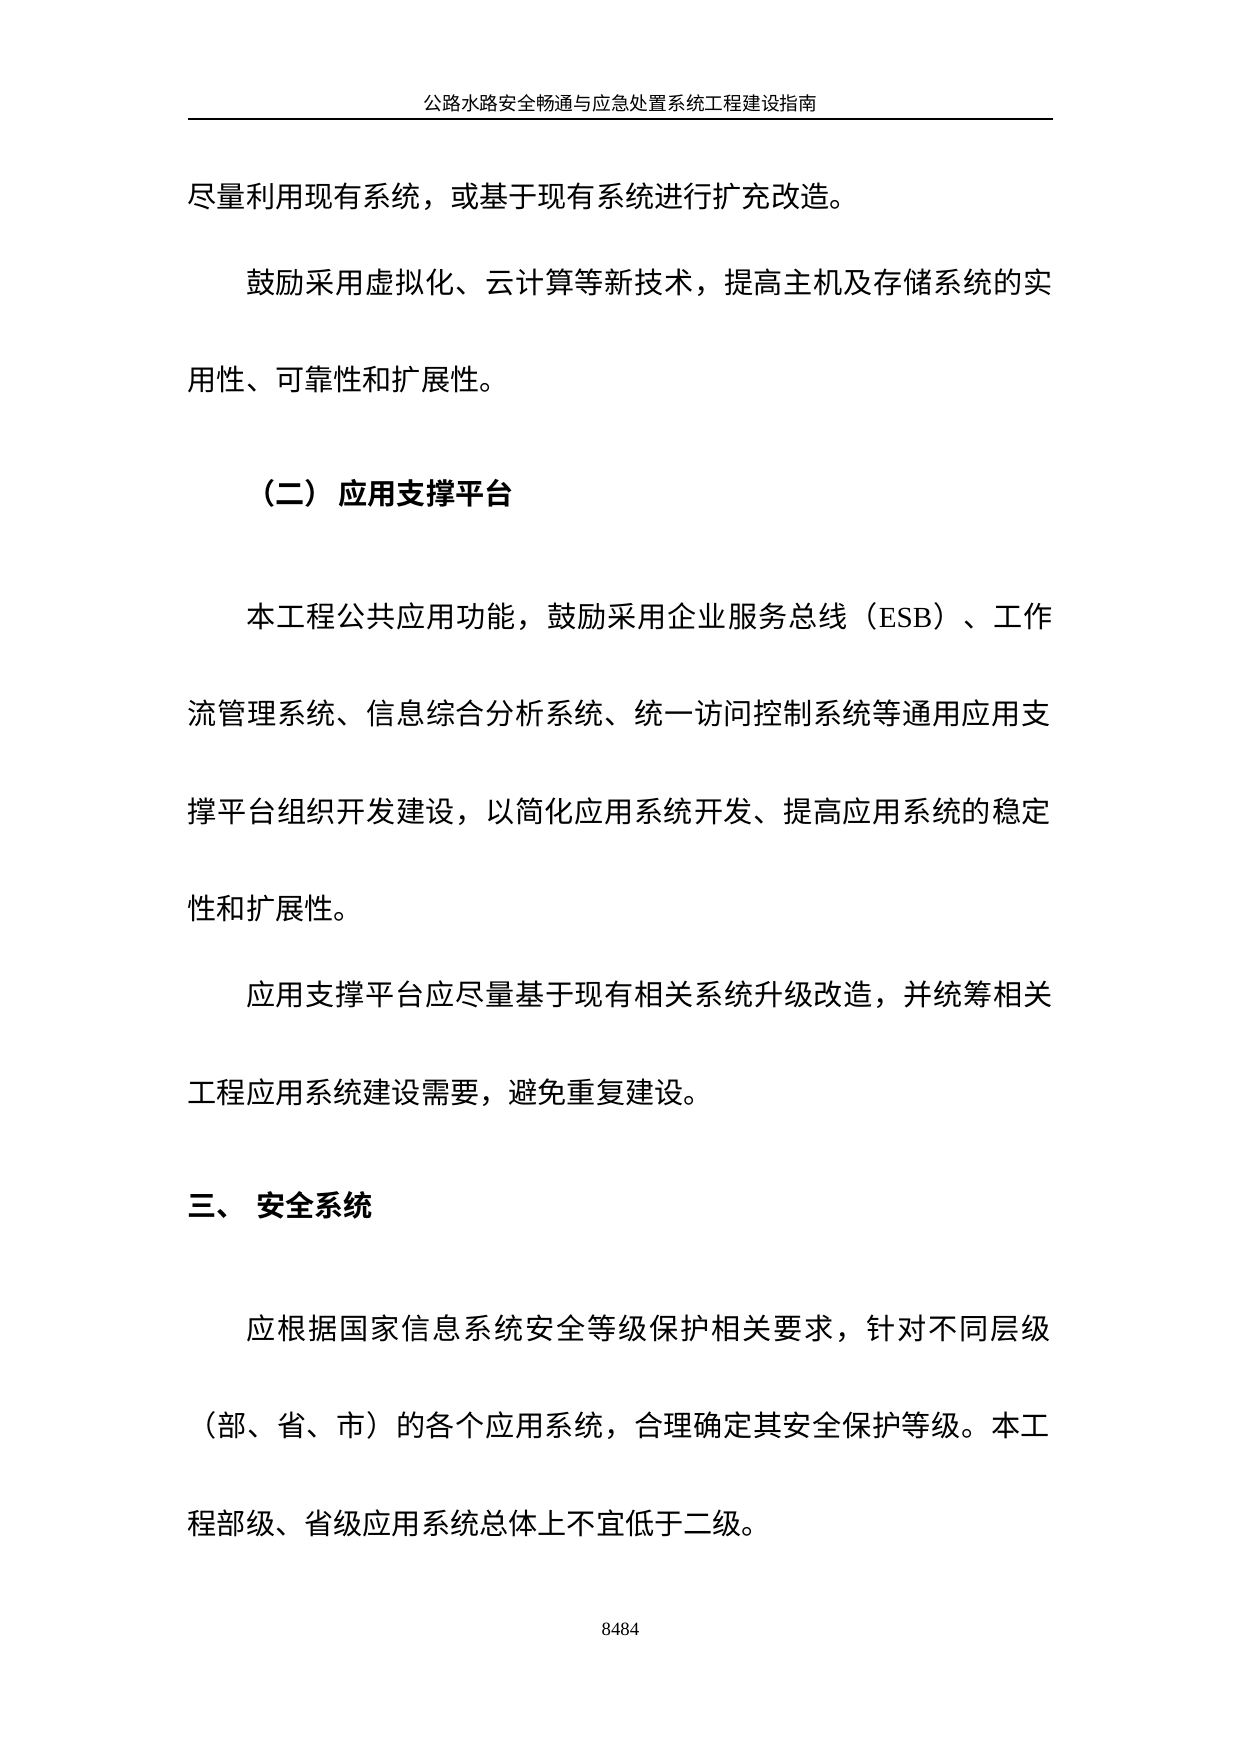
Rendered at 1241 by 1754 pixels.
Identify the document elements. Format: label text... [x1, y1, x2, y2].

text 工程公共应用功能，鼓励采用企业服务总线（ESB）、工作流管理系统、信息综合分析系统、统一访问控制系统等通用应用支撑平台组织开发建设，以简化应用系统开发、提高应用系统的稳定性和扩展性。 [187, 582, 1053, 939]
subtitle 安全系统 [187, 1171, 1053, 1236]
text 应用支撑平台应尽量基于现有相关系统升级改造，并统筹相关工程应用系统建设需要，避免重复建设。 [187, 960, 1053, 1123]
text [187, 162, 1053, 227]
text 鼓励采用虚拟化、云计算等新技术，提高主机及存储系统的实用性、可靠性和扩展性。 [187, 248, 1053, 411]
text 应根据国家信息系统安全等级保护相关要求，针对不同层级（部、省、市）的各个应用系统，合理确定其安全保护等级。部级、省级应用系统总体上不宜低于二级。 [187, 1294, 1053, 1554]
